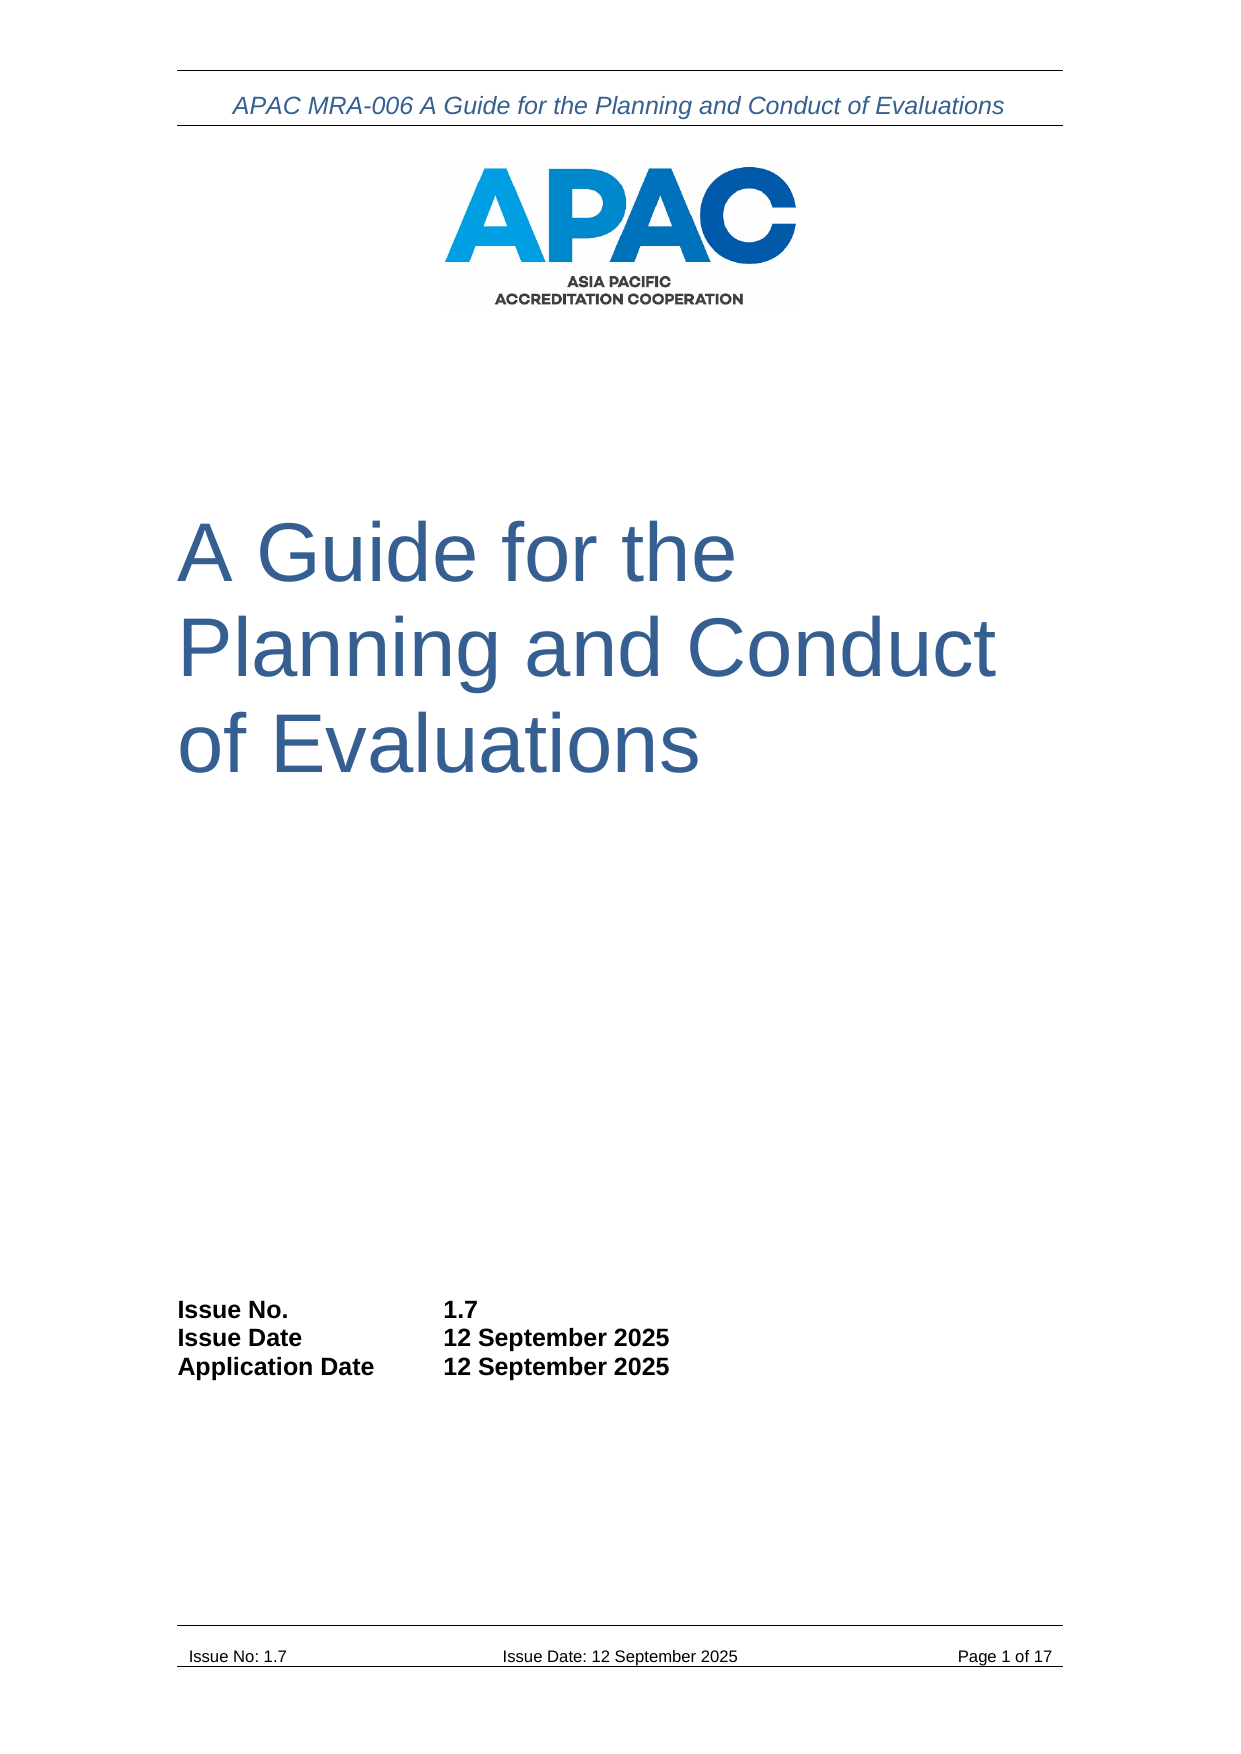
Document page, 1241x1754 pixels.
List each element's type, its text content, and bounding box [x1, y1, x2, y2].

text A Guide for the Planning and Conduct of Evaluations [177, 503, 1063, 790]
text Application Date 12 September 2025 [177, 1352, 1063, 1381]
text Issue No. 1.7 [177, 1294, 1063, 1323]
picture [443, 164, 797, 307]
text Issue Date 12 September 2025 [177, 1323, 1063, 1352]
